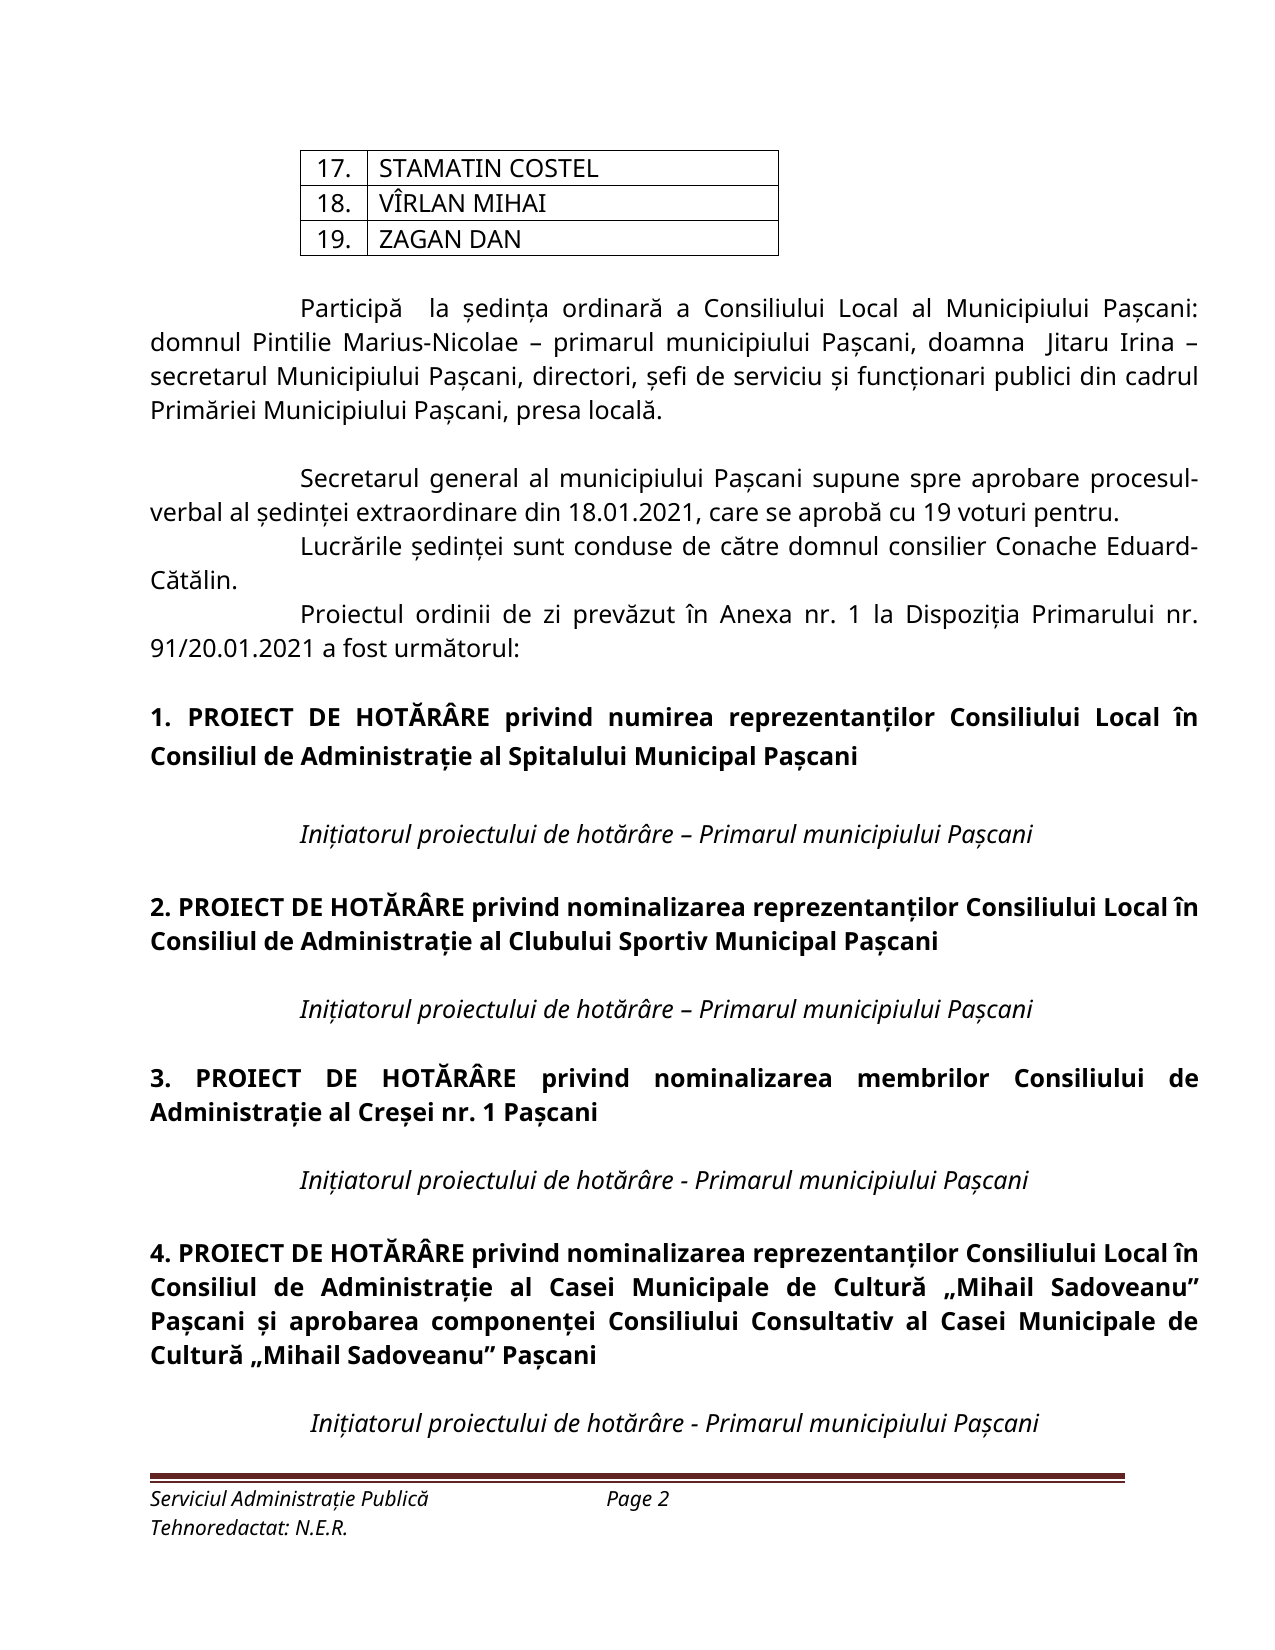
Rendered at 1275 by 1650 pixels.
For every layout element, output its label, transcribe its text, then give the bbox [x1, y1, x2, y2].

text Proiectul ordinii de zi prevăzut în Anexa nr. 1 la Dispoziția Primarului nr. 91/20.01.2021 a fost următorul: [150, 597, 1200, 665]
text Secretarul general al municipiului Pașcani supune spre aprobare procesul-verbal al ședinței extraordinare din 18.01.2021, care se aprobă cu 19 voturi pentru. [150, 461, 1200, 529]
table_cell VÎRLAN MIHAI [368, 186, 778, 220]
text Inițiatorul proiectului de hotărâre – Primarul municipiului Pașcani [150, 817, 1200, 851]
text Lucrările ședinței sunt conduse de către domnul consilier Conache Eduard-Cătălin. [150, 529, 1200, 597]
text 4. PROIECT DE HOTĂRÂRE privind nominalizarea reprezentanților Consiliului Local în Consiliul de Administrație al Casei Municipale de Cultură „Mihail Sadoveanu” Pașcani și aprobarea componenței Consiliului Consultativ al Casei Municipale de Cultură „Mihail Sadoveanu” Pașcani [150, 1236, 1200, 1372]
table_cell ZAGAN DAN [368, 221, 778, 255]
text Participă la ședința ordinară a Consiliului Local al Municipiului Pașcani: domnul Pintilie Marius-Nicolae – primarul municipiului Pașcani, doamna Jitaru Irina – secretarul Municipiului Pașcani, directori, șefi de serviciu și funcționari publici din cadrul Primăriei Municipiului Pașcani, presa locală. [150, 290, 1200, 427]
table_cell 17. [301, 151, 367, 185]
text Inițiatorul proiectului de hotărâre - Primarul municipiului Pașcani [150, 1406, 1200, 1440]
text Inițiatorul proiectului de hotărâre – Primarul municipiului Pașcani [150, 992, 1200, 1026]
text 3. PROIECT DE HOTĂRÂRE privind nominalizarea membrilor Consiliului de Administrație al Creșei nr. 1 Pașcani [150, 1060, 1200, 1128]
text Inițiatorul proiectului de hotărâre - Primarul municipiului Pașcani [150, 1162, 1200, 1196]
text 2. PROIECT DE HOTĂRÂRE privind nominalizarea reprezentanților Consiliului Local în Consiliul de Administrație al Clubului Sportiv Municipal Pașcani [150, 890, 1200, 958]
table_cell 19. [301, 221, 367, 255]
table_cell 18. [301, 186, 367, 220]
table_cell STAMATIN COSTEL [368, 151, 778, 185]
list PROIECT DE HOTĂRÂRE privind numirea reprezentanților Consiliului Local în Consiliul de Administrație al Spitalului Municipal Pașcani [150, 699, 1200, 772]
